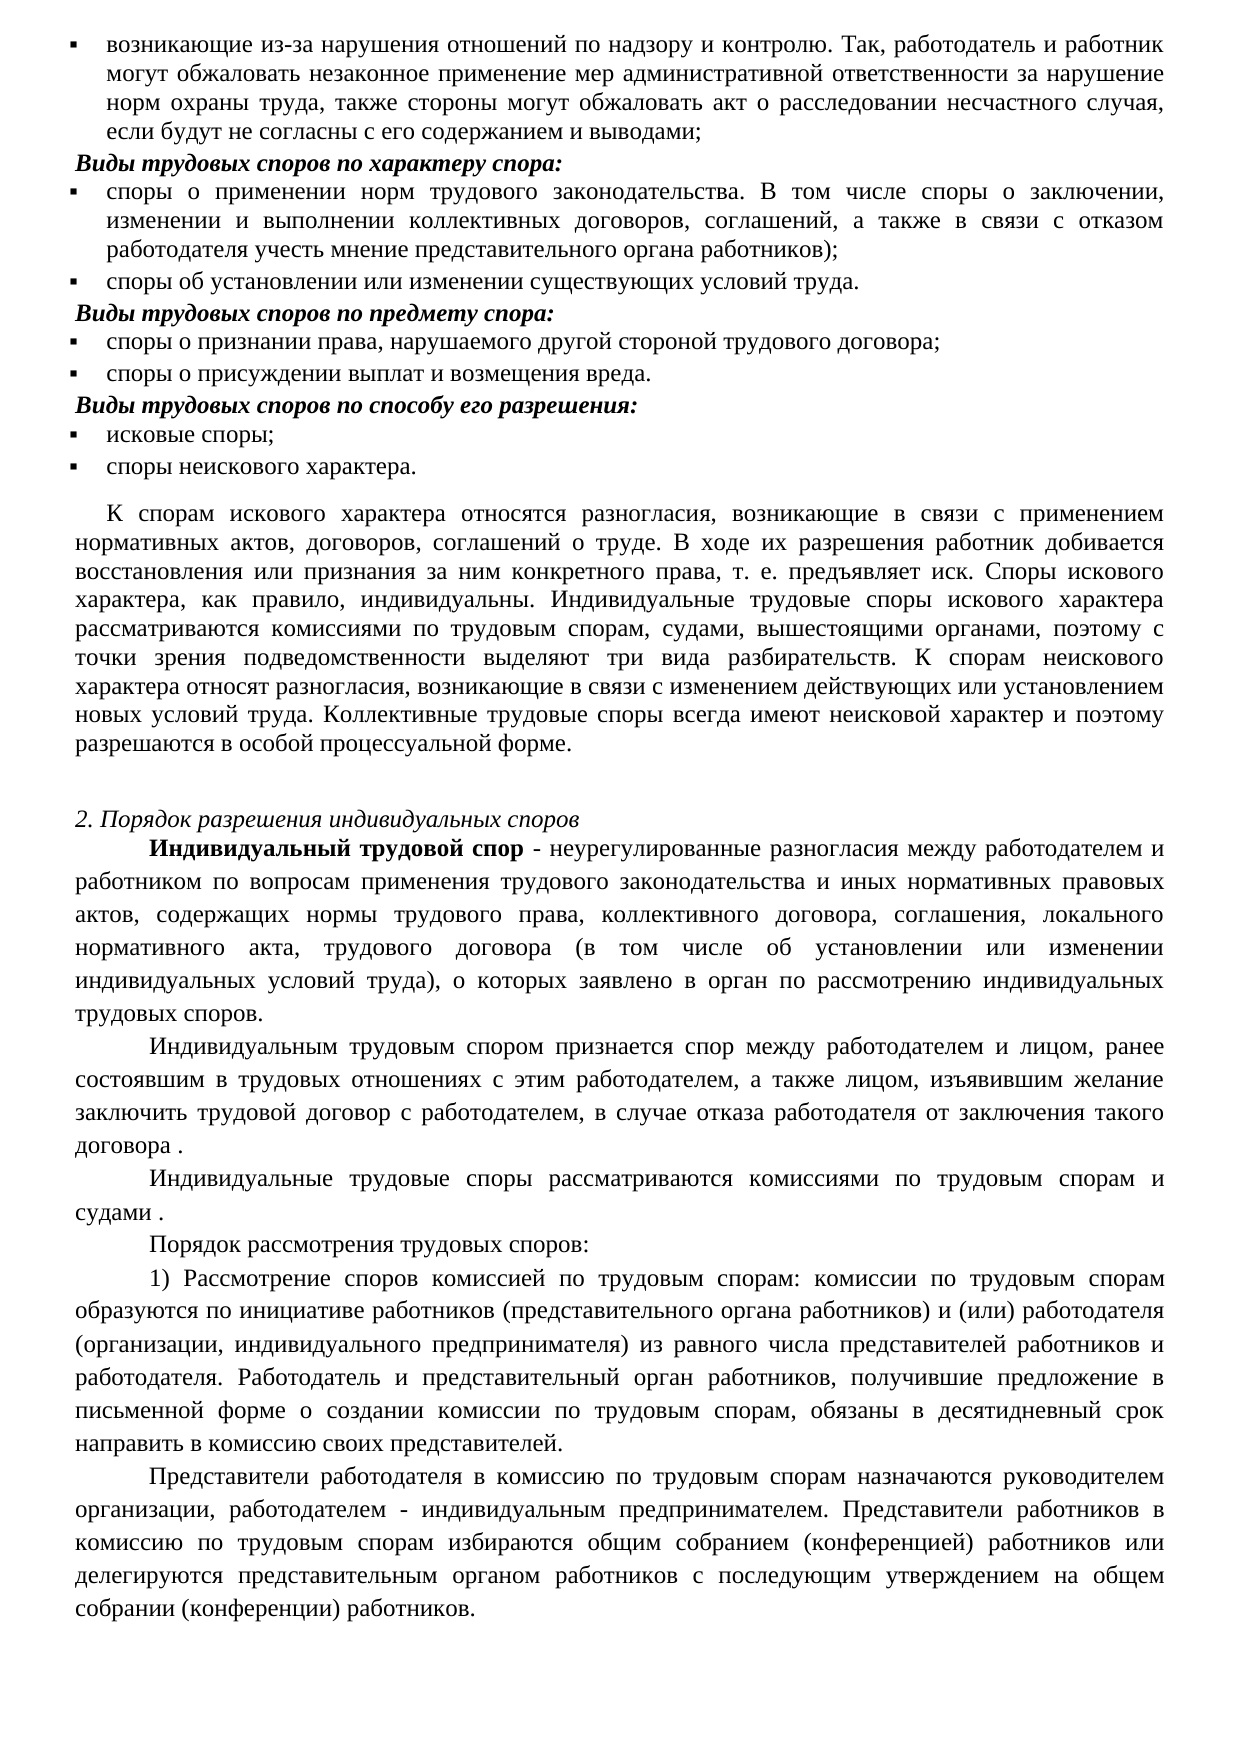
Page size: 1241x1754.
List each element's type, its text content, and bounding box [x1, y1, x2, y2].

list споры неискового характера. [69, 451, 1165, 479]
text К спорам искового характера относятся разногласия, возникающие в связи с применением нормативных актов, договоров, соглашений о труде. В ходе их разрешения работник добивается восстановления или признания за ним конкретного права, т. е. предъявляет иск. Споры искового характера, как правило, индивидуальны. Индивидуальные трудовые споры искового характера рассматриваются комиссиями по трудовым спорам, судами, вышестоящими органами, поэтому с точки зрения подведомственности выделяют три вида разбирательств. К спорам неискового характера относят разногласия, возникающие в связи с изменением действующих или установлением новых условий труда. Коллективные трудовые споры всегда имеют неисковой характер и поэтому разрешаются в особой процессуальной форме. [75, 498, 1165, 757]
text Представители работодателя в комиссию по трудовым спорам назначаются руководителем организации, работодателем - индивидуальным предпринимателем. Представители работников в комиссию по трудовым спорам избираются общим собранием (конференцией) работников или делегируются представительным органом работников с последующим утверждением на общем собрании (конференции) работников. [75, 1461, 1165, 1622]
list исковые споры; [69, 419, 1165, 448]
list споры об установлении или изменении существующих условий труда. [69, 266, 1165, 294]
text Индивидуальный трудовой спор - неурегулированные разногласия между работодателем и работником по вопросам применения трудового законодательства и иных нормативных правовых актов, содержащих нормы трудового права, коллективного договора, соглашения, локального нормативного акта, трудового договора (в том числе об установлении или изменении индивидуальных условий труда), о которых заявлено в орган по рассмотрению индивидуальных трудовых споров. [75, 833, 1165, 1027]
list споры о признании права, нарушаемого другой стороной трудового договора; [69, 326, 1165, 355]
text 2. Порядок разрешения индивидуальных споров [75, 804, 1165, 833]
list споры о применении норм трудового законодательства. В том числе споры о заключении, изменении и выполнении коллективных договоров, соглашений, а также в связи с отказом работодателя учесть мнение представительного органа работников); [69, 176, 1165, 263]
text Виды трудовых споров по предмету спора: [75, 298, 1165, 326]
text Виды трудовых споров по способу его разрешения: [75, 390, 1165, 419]
list споры о присуждении выплат и возмещения вреда. [69, 358, 1165, 387]
text Индивидуальным трудовым спором признается спор между работодателем и лицом, ранее состоявшим в трудовых отношениях с этим работодателем, а также лицом, изъявившим желание заключить трудовой договор с работодателем, в случае отказа работодателя от заключения такого договора . [75, 1031, 1165, 1159]
text 1) Рассмотрение споров комиссией по трудовым спорам: комиссии по трудовым спорам образуются по инициативе работников (представительного органа работников) и (или) работодателя (организации, индивидуального предпринимателя) из равного числа представителей работников и работодателя. Работодатель и представительный орган работников, получившие предложение в письменной форме о создании комиссии по трудовым спорам, обязаны в десятидневный срок направить в комиссию своих представителей. [75, 1263, 1165, 1456]
text Индивидуальные трудовые споры рассматриваются комиссиями по трудовым спорам и судами . [75, 1163, 1165, 1225]
list возникающие из-за нарушения отношений по надзору и контролю. Так, работодатель и работник могут обжаловать незаконное применение мер административной ответственности за нарушение норм охраны труда, также стороны могут обжаловать акт о расследовании несчастного случая, если будут не согласны с его содержанием и выводами; [69, 29, 1165, 144]
text Виды трудовых споров по характеру спора: [75, 148, 1165, 176]
text Порядок рассмотрения трудовых споров: [75, 1229, 1165, 1258]
